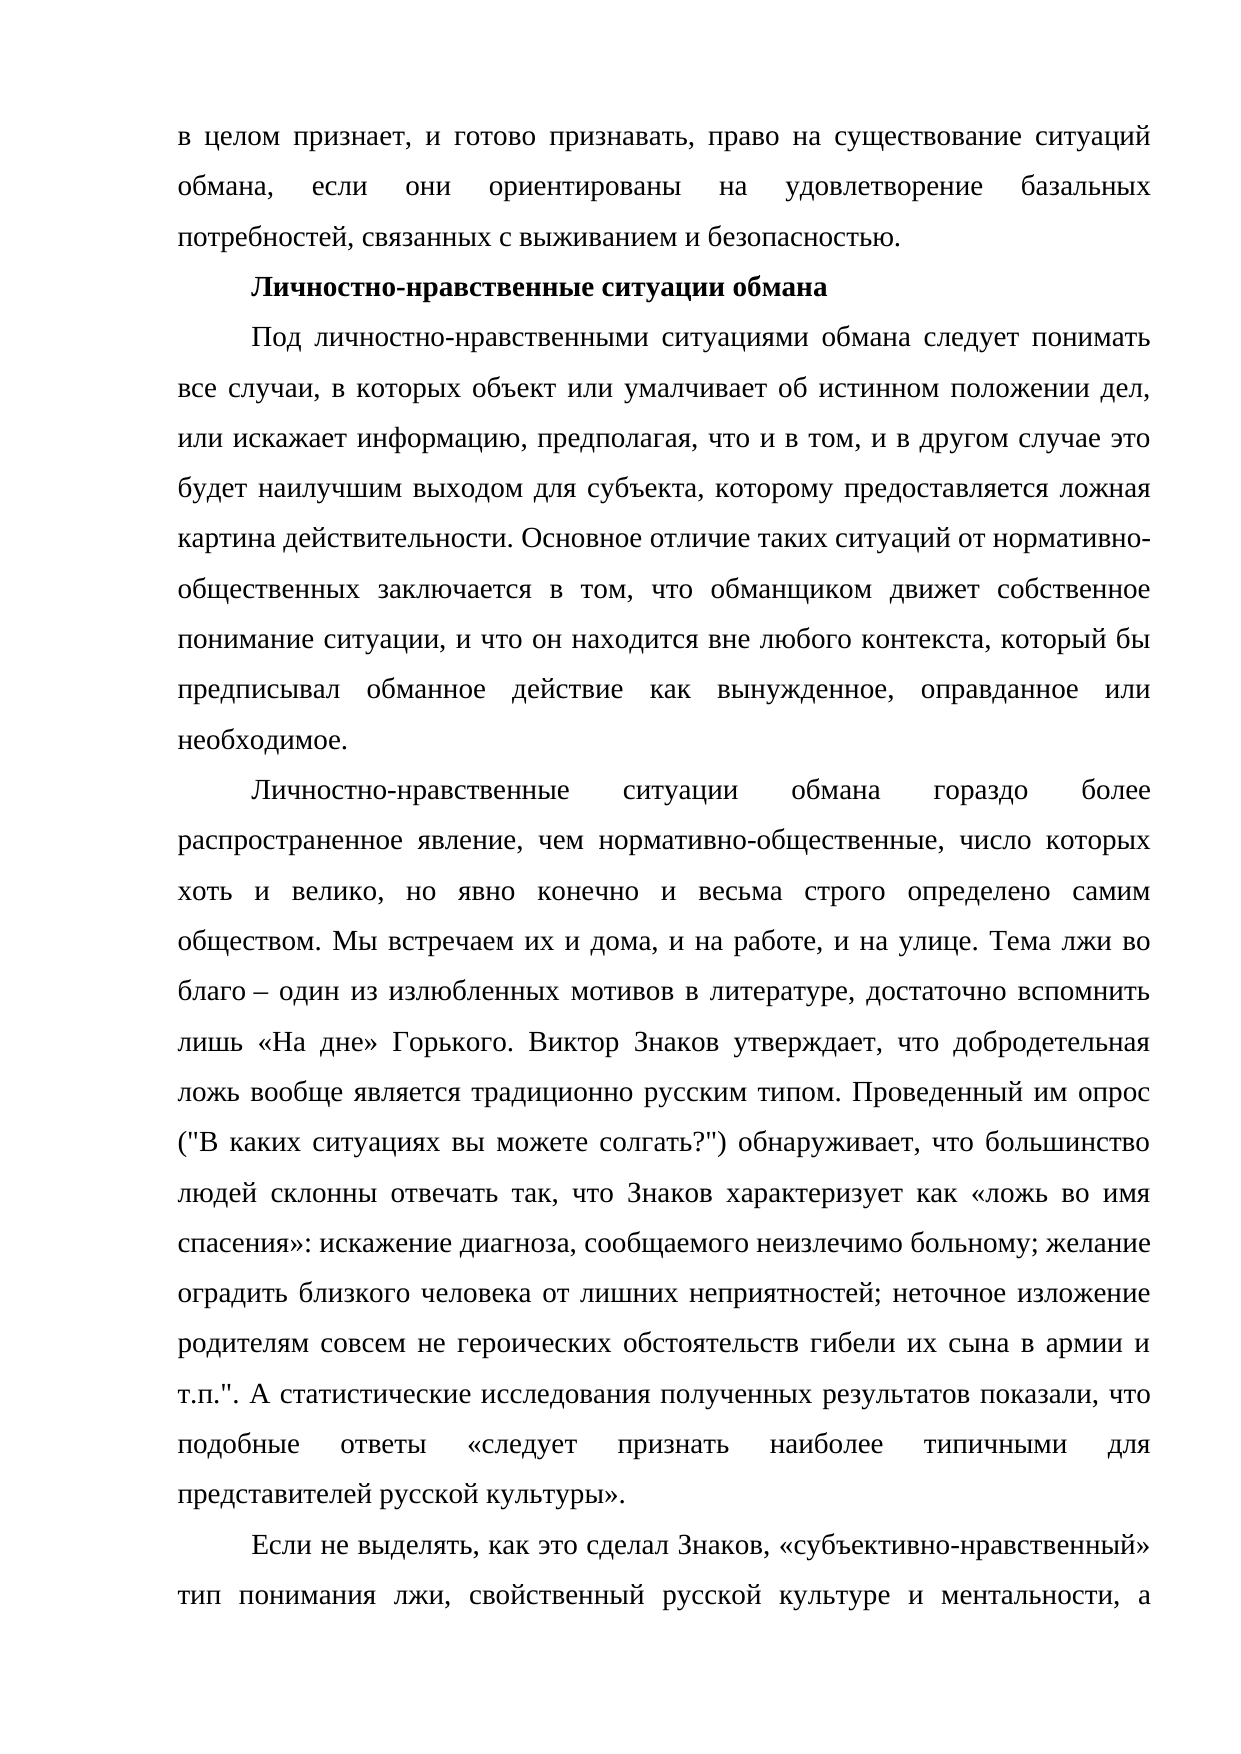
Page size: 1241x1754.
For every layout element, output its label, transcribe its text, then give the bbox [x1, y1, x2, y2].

text Личностно-нравственные ситуации обмана [177, 269, 1152, 303]
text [177, 118, 1152, 252]
text Личностно-нравственные ситуации обмана гораздо более распространенное явление, чем нормативно-общественные, число которых хоть и велико, но явно конечно и весьма строго определено самим обществом. Мы встречаем их и дома, и на работе, и на улице. Тема лжи во благо – один из излюбленных мотивов в литературе, достаточно вспомнить лишь «На дне» Горького. Виктор Знаков утверждает, что добродетельная ложь вообще является традиционно русским типом. Проведенный им опрос ("В каких ситуациях вы можете солгать?") обнаруживает, что большинство людей склонны отвечать так, что Знаков характеризует как «ложь во имя спасения»: искажение диагноза, сообщаемого неизлечимо больному; желание оградить близкого человека от лишних неприятностей; неточное изложение родителям совсем не героических обстоятельств гибели их сына в армии и т.п.". А статистические исследования полученных результатов показали, что подобные ответы «следует признать наиболее типичными для представителей русской культуры». [177, 772, 1152, 1510]
text Под личностно-нравственными ситуациями обмана следует понимать все случаи, в которых объект или умалчивает об истинном положении дел, или искажает информацию, предполагая, что и в том, и в другом случае это будет наилучшим выходом для субъекта, которому предоставляется ложная картина действительности. Основное отличие таких ситуаций от нормативно-общественных заключается в том, что обманщиком движет собственное понимание ситуации, и что он находится вне любого контекста, который бы предписывал обманное действие как вынужденное, оправданное или необходимое. [177, 319, 1152, 755]
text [177, 1527, 1152, 1611]
